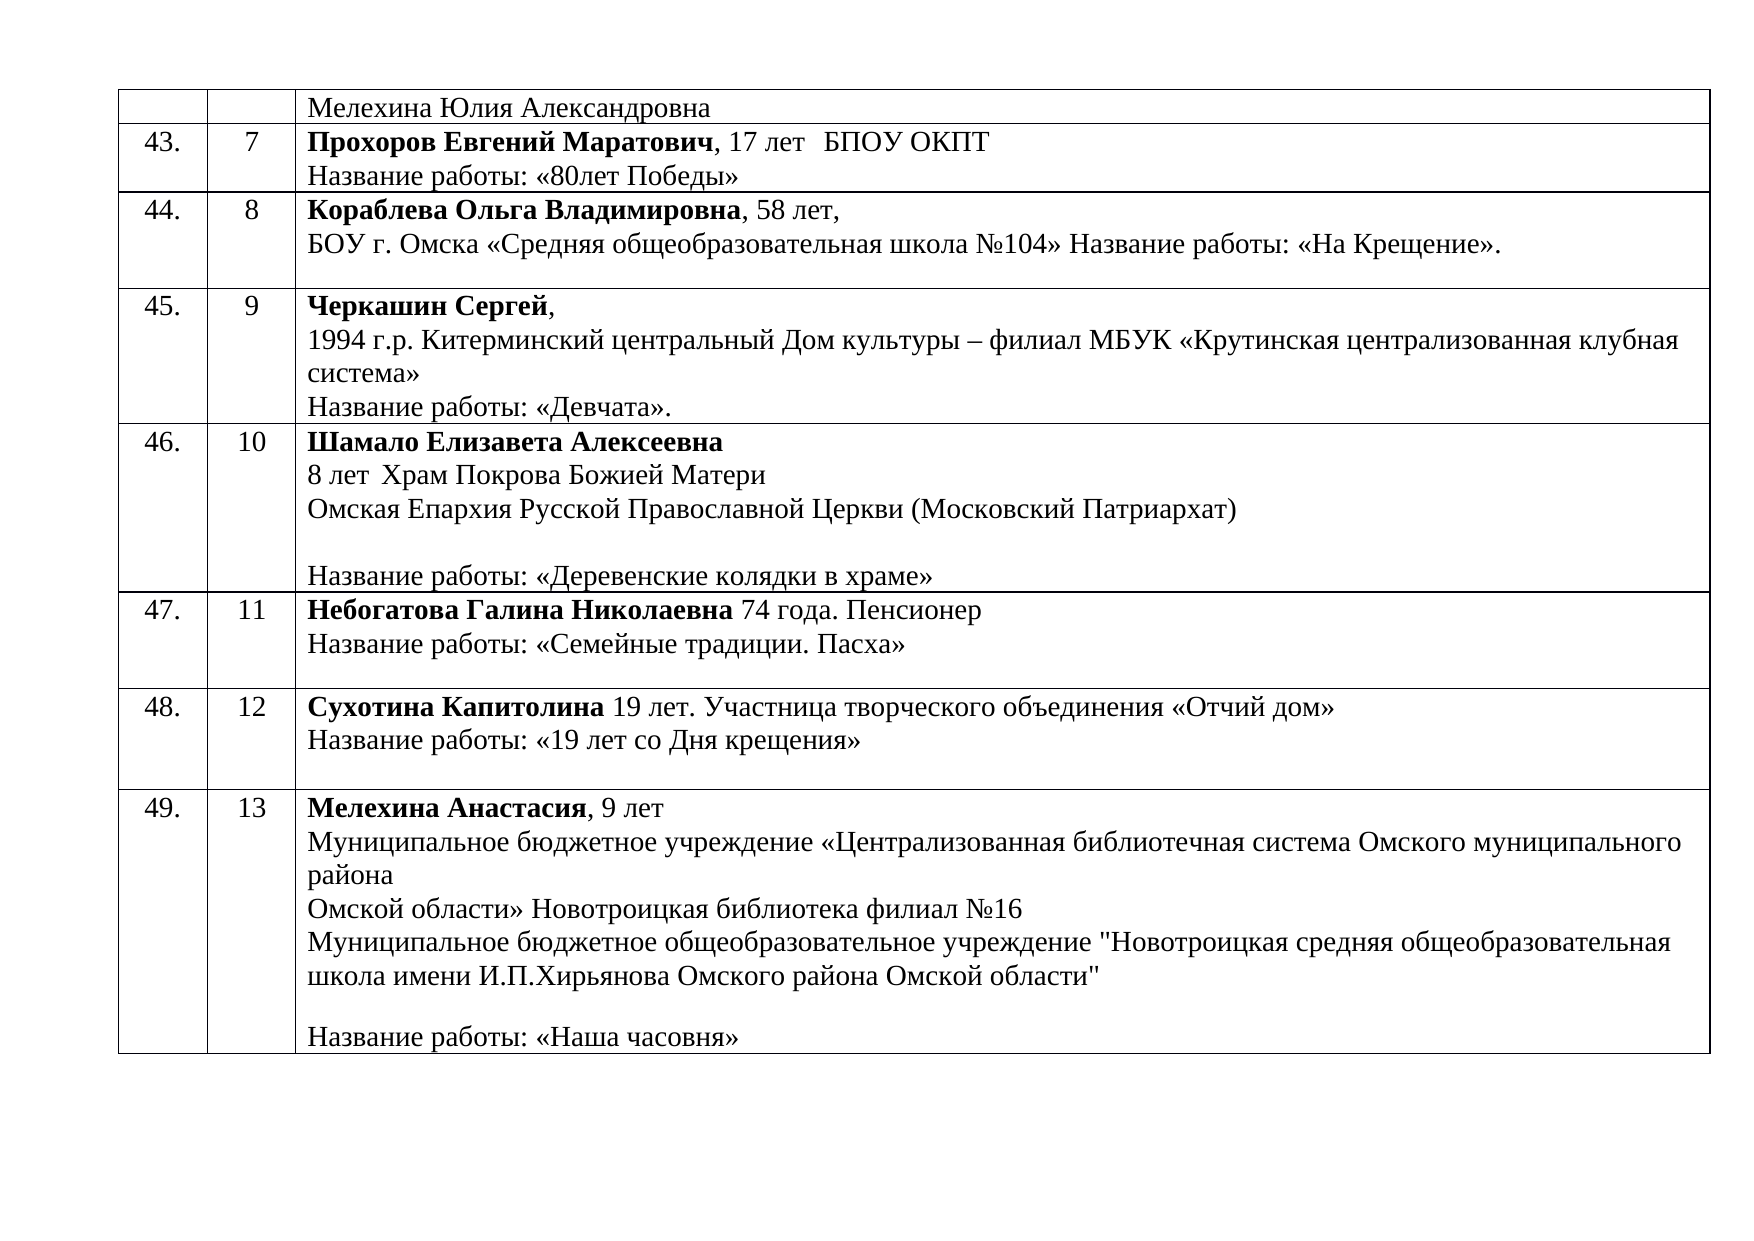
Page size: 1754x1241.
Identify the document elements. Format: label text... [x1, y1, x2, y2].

table_cell [119, 90, 207, 123]
table_cell 9 [208, 289, 295, 423]
table_cell [119, 593, 207, 688]
table_cell Кораблева Ольга Владимировна, 58 лет, БОУ г. Омска «Средняя общеобразовательная школа №104» Название работы: «На Крещение». [296, 193, 1709, 287]
table_cell [119, 289, 207, 423]
table_cell Сухотина Капитолина 19 лет. Участница творческого объединения «Отчий дом» Название работы: «19 лет со Дня крещения» [296, 689, 1709, 789]
table_cell 13 [208, 790, 295, 1053]
table_cell Шамало Елизавета Алексеевна 8 лет Храм Покрова Божией Матери Омская Епархия Русской Православной Церкви (Московский Патриархат) Название работы: «Деревенские колядки в храме» [296, 424, 1709, 591]
table_cell Черкашин Сергей, 1994 г.р. Китерминский центральный Дом культуры – филиал МБУК «Крутинская централизованная клубная система» Название работы: «Девчата». [296, 289, 1709, 423]
table_cell 7 [208, 124, 295, 191]
table_cell [119, 424, 207, 591]
table_cell 6 [208, 90, 295, 123]
table_cell Небогатова Галина Николаевна 74 года. Пенсионер Название работы: «Семейные традиции. Пасха» [296, 593, 1709, 688]
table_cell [296, 90, 1709, 123]
table_cell [119, 193, 207, 287]
table_cell Мелехина Анастасия, 9 лет Муниципальное бюджетное учреждение «Централизованная библиотечная система Омского муниципального района Омской области» Новотроицкая библиотека филиал №16 Муниципальное бюджетное общеобразовательное учреждение "Новотроицкая средняя общеобразовательная школа имени И.П.Хирьянова Омского района Омской области" Название работы: «Наша часовня» [296, 790, 1709, 1053]
table_cell Прохоров Евгений Маратович, 17 лет БПОУ ОКПТ Название работы: «80лет Победы» [296, 124, 1709, 191]
table_cell 12 [208, 689, 295, 789]
table_cell 11 [208, 593, 295, 688]
table_cell [119, 124, 207, 191]
table_cell 10 [208, 424, 295, 591]
table_cell [119, 790, 207, 1053]
table_cell 8 [208, 193, 295, 287]
table_cell [119, 689, 207, 789]
